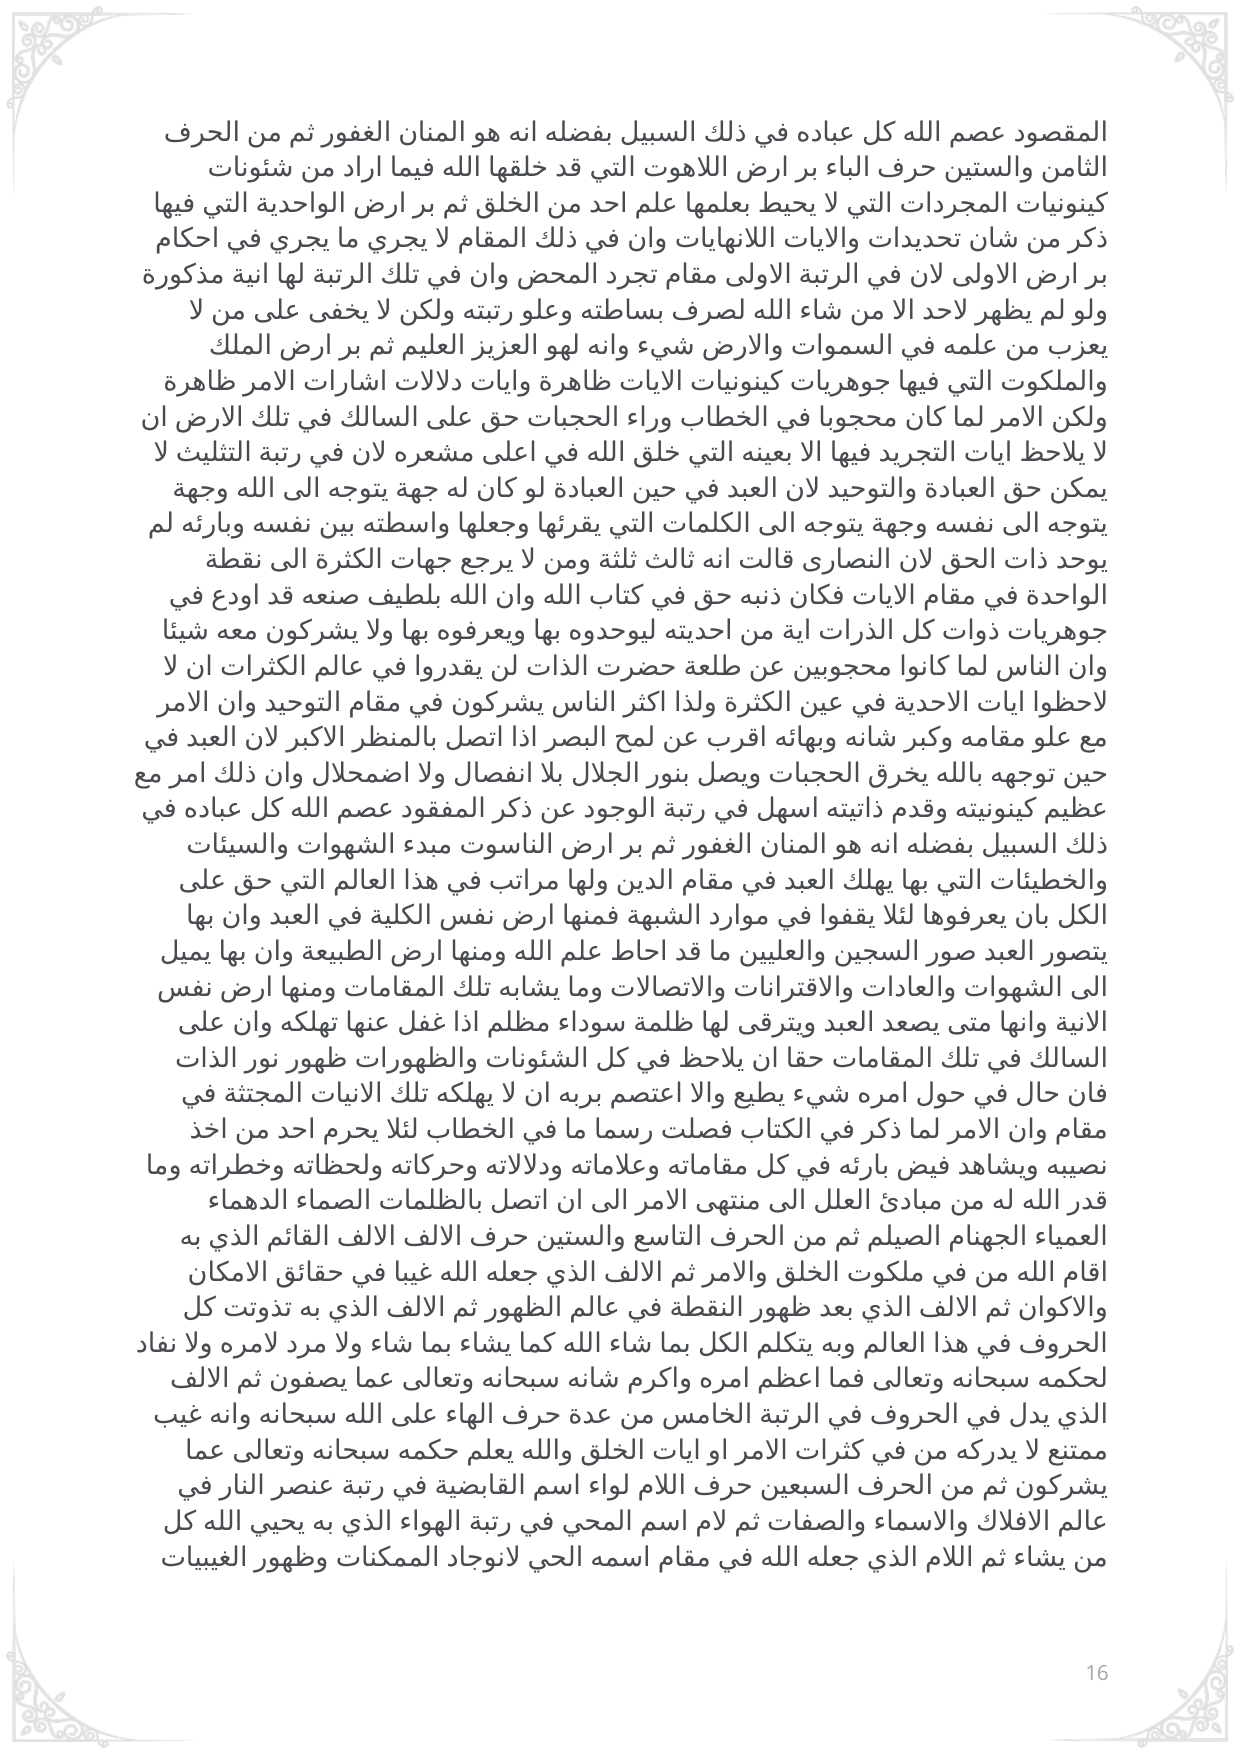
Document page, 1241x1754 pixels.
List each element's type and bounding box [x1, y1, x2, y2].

picture [1046, 1560, 1234, 1748]
picture [6, 6, 194, 194]
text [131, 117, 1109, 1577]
picture [1046, 6, 1234, 194]
picture [6, 1560, 194, 1748]
